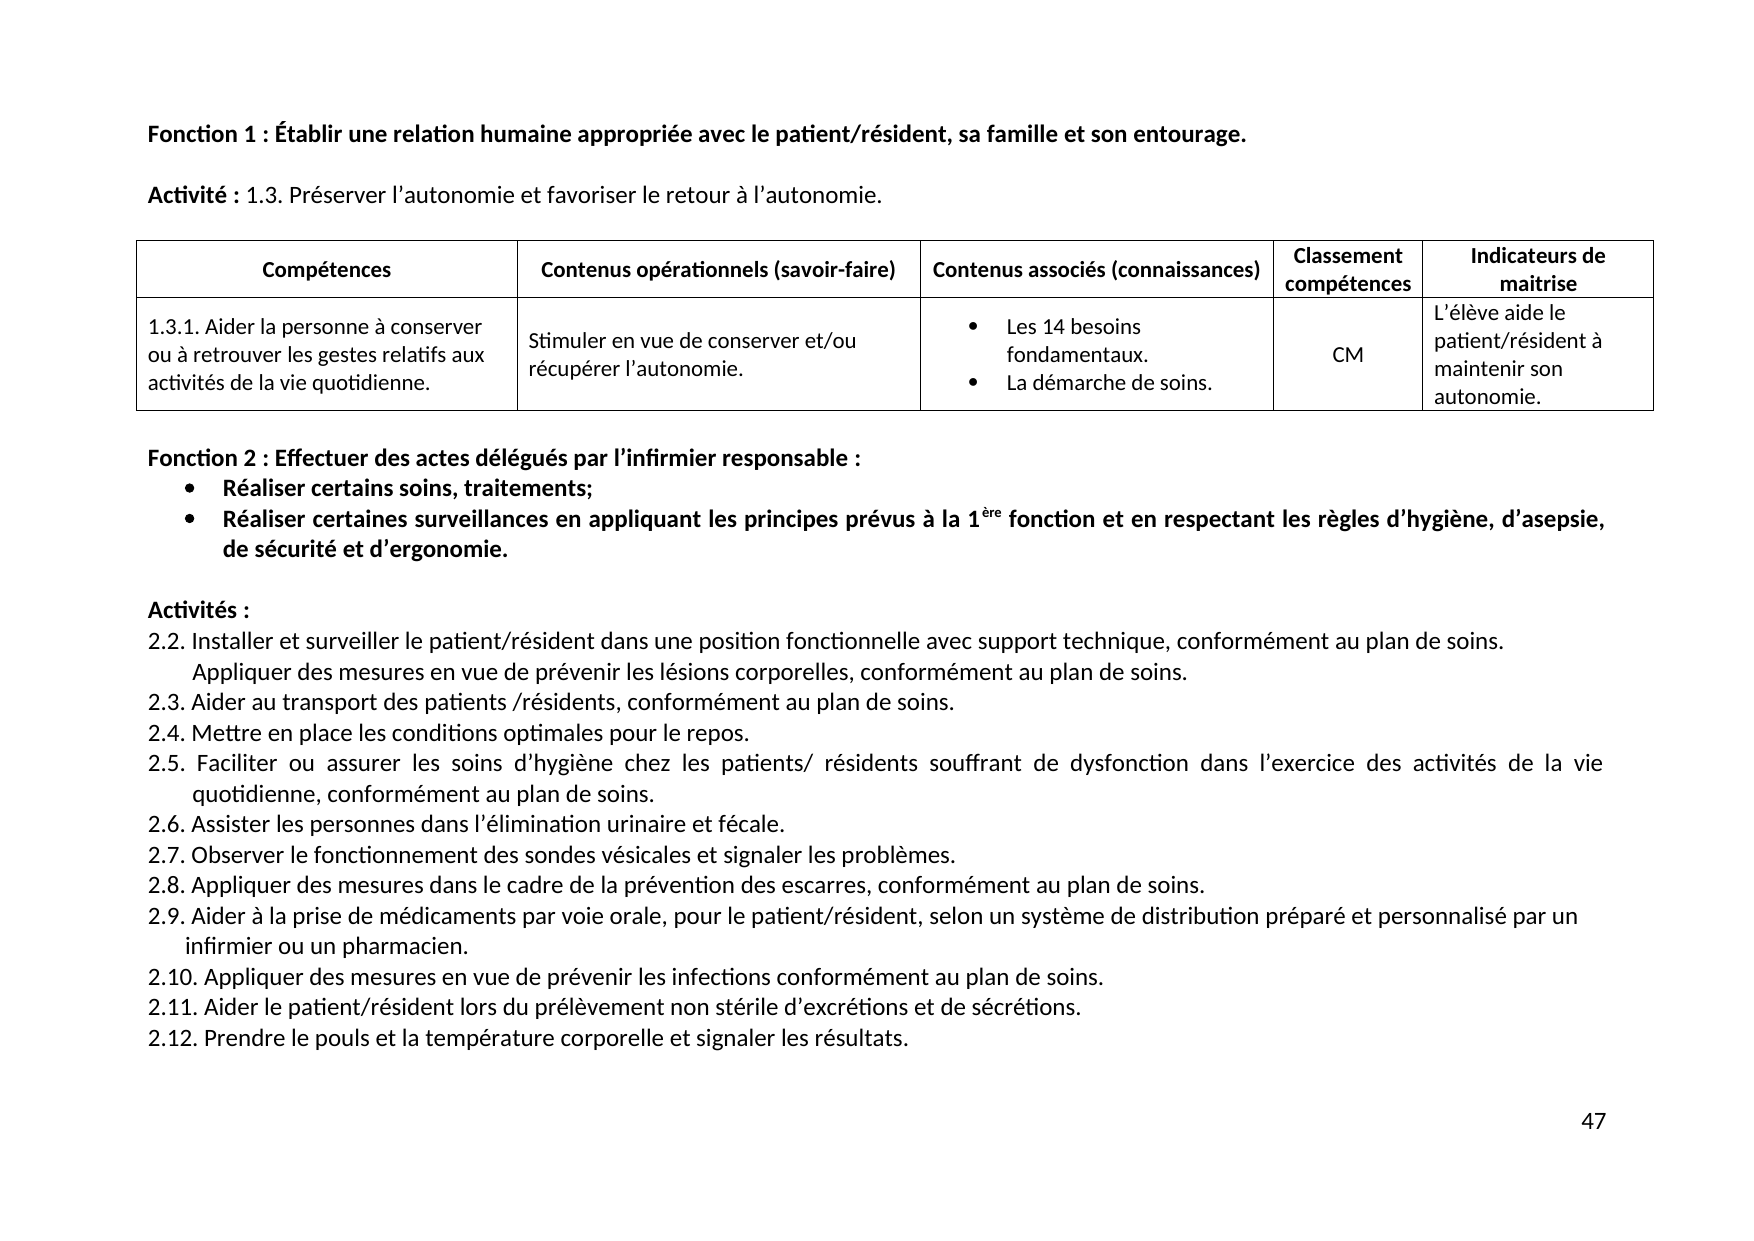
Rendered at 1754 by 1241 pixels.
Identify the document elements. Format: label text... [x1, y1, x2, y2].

table_cell CM [1274, 298, 1422, 410]
text 2.6. Assister les personnes dans l’élimination urinaire et fécale. [148, 808, 1606, 839]
list Réaliser certains soins, traitements; [185, 472, 1606, 503]
text 2.2. Installer et surveiller le patient/résident dans une position fonctionnelle avec support technique, conformément au plan de soins. [148, 625, 1606, 656]
table_cell Stimuler en vue de conserver et/ou récupérer l’autonomie. [518, 298, 920, 410]
table_header Contenus opérationnels (savoir-faire) [518, 241, 920, 297]
text Activités : [148, 594, 1606, 625]
text Fonction 1 : Établir une relation humaine appropriée avec le patient/résident, sa famille et son entourage. [148, 118, 1606, 149]
table_header Classement compétences [1274, 241, 1422, 297]
text 2.4. Mettre en place les conditions optimales pour le repos. [148, 717, 1606, 747]
table_header Compétences [137, 241, 517, 297]
text 2.9. Aider à la prise de médicaments par voie orale, pour le patient/résident, selon un système de distribution préparé et personnalisé par un infirmier ou un pharmacien. [148, 900, 1606, 961]
text Activité : 1.3. Préserver l’autonomie et favoriser le retour à l’autonomie. [148, 179, 1606, 210]
list Réaliser certaines surveillances en appliquant les principes prévus à la 1ère fonction et en respectant les règles d’hygiène, d’asepsie, de sécurité et d’ergonomie. [185, 503, 1606, 564]
text 2.3. Aider au transport des patients /résidents, conformément au plan de soins. [148, 686, 1606, 717]
text 2.5. Faciliter ou assurer les soins d’hygiène chez les patients/ résidents souffrant de dysfonction dans l’exercice des activités de la vie quotidienne, conformément au plan de soins. [148, 747, 1606, 808]
text 2.11. Aider le patient/résident lors du prélèvement non stérile d’excrétions et de sécrétions. [148, 991, 1606, 1022]
text 2.8. Appliquer des mesures dans le cadre de la prévention des escarres, conformément au plan de soins. [148, 869, 1606, 900]
table_cell 1.3.1. Aider la personne à conserver ou à retrouver les gestes relatifs aux activités de la vie quotidienne. [137, 298, 517, 410]
text 2.7. Observer le fonctionnement des sondes vésicales et signaler les problèmes. [148, 839, 1606, 869]
table_cell L’élève aide le patient/résident à maintenir son autonomie. [1423, 298, 1653, 410]
table_header Contenus associés (connaissances) [921, 241, 1273, 297]
text Appliquer des mesures en vue de prévenir les lésions corporelles, conformément au plan de soins. [192, 656, 1606, 686]
table_header Indicateurs de maitrise [1423, 241, 1653, 297]
text 2.10. Appliquer des mesures en vue de prévenir les infections conformément au plan de soins. [148, 961, 1606, 991]
text 2.12. Prendre le pouls et la température corporelle et signaler les résultats. [148, 1022, 1606, 1052]
text Fonction 2 : Effectuer des actes délégués par l’infirmier responsable : [148, 442, 1606, 472]
table_cell Les 14 besoins fondamentaux. La démarche de soins. [921, 298, 1273, 410]
